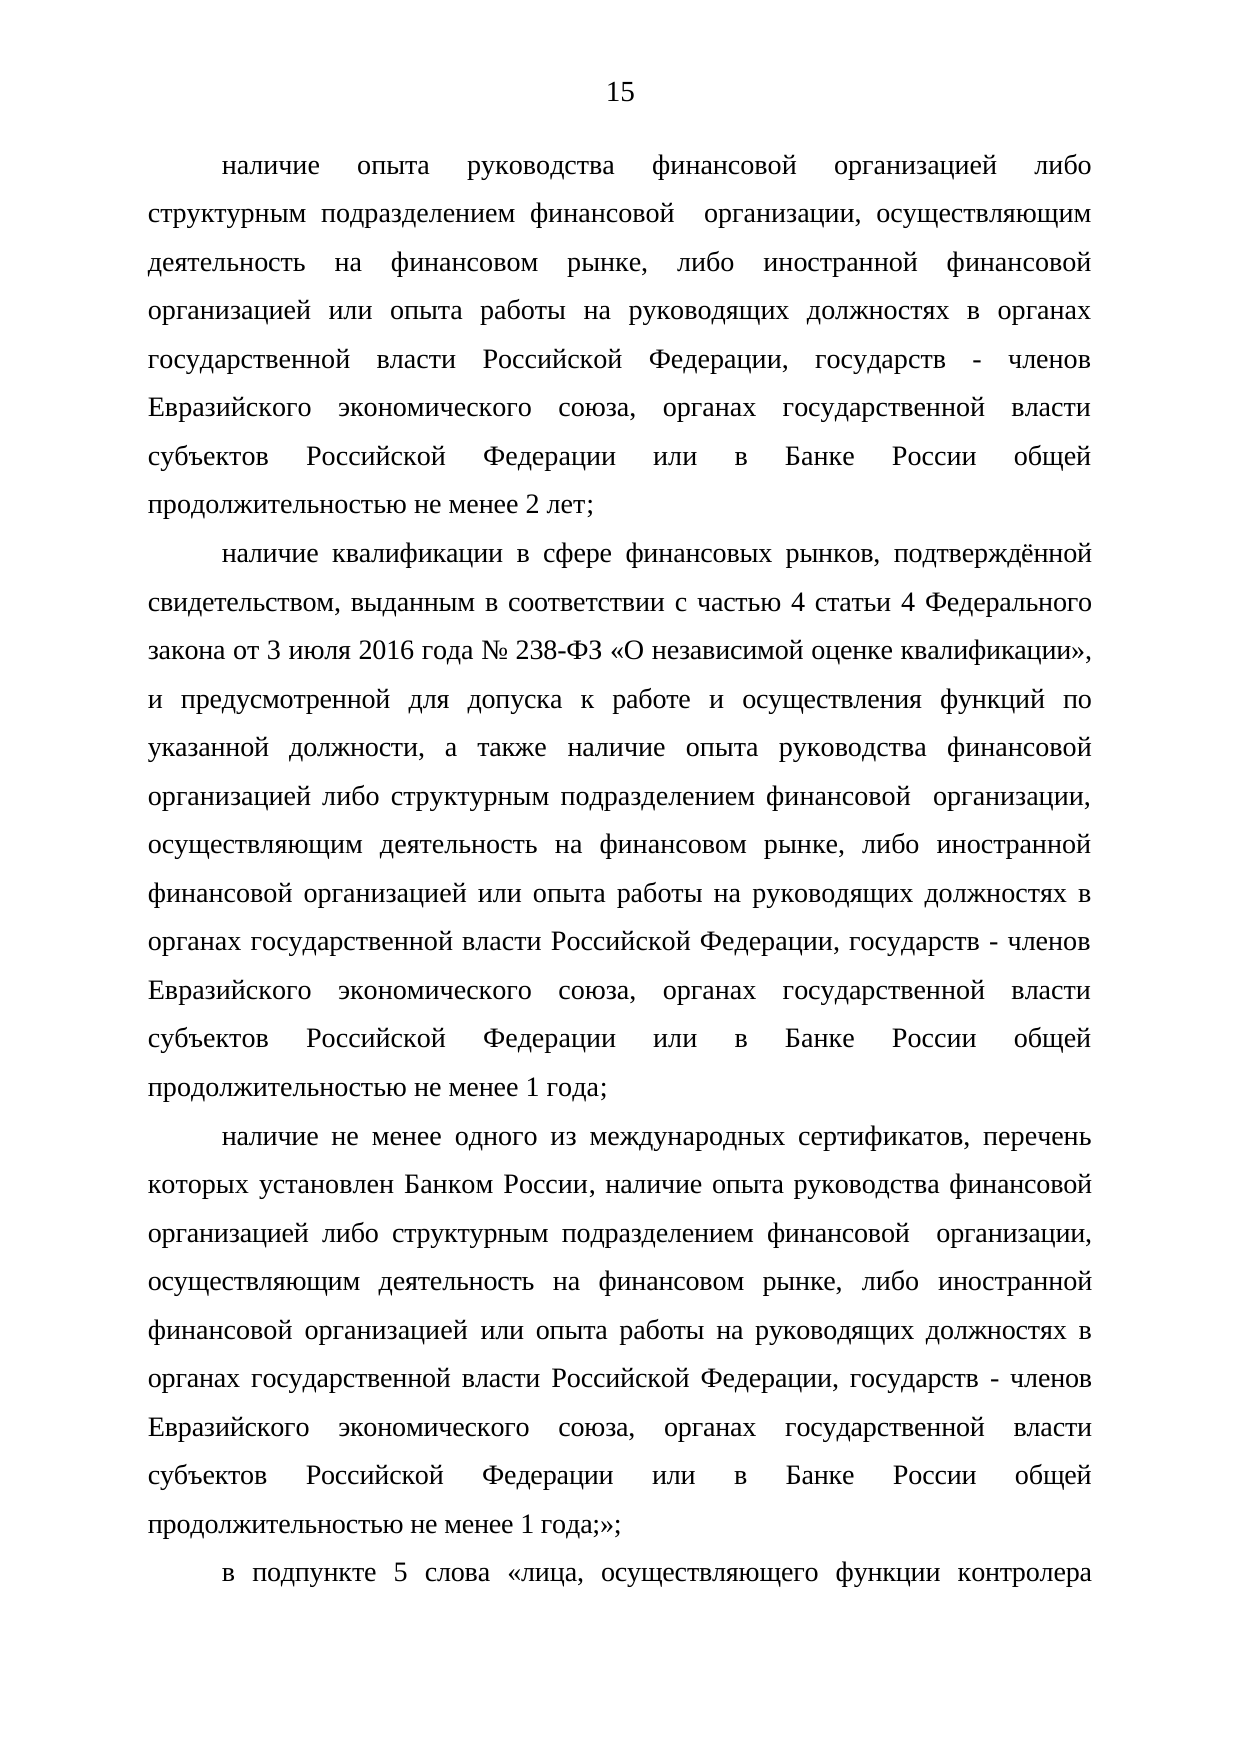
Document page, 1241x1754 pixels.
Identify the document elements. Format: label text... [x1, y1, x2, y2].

text наличие не менее одного из международных сертификатов, перечень которых установлен Банком России, наличие опыта руководства финансовой организацией либо структурным подразделением финансовой организации, осуществляющим деятельность на финансовом рынке, либо иностранной финансовой организацией или опыта работы на руководящих должностях в органах государственной власти Российской Федерации, государств - членов Евразийского экономического союза, органах государственной власти субъектов Российской Федерации или в Банке России общей продолжительностью не менее 1 года;»; [148, 1118, 1092, 1539]
text наличие квалификации в сфере финансовых рынков, подтверждённой свидетельством, выданным в соответствии с частью 4 статьи 4 Федерального закона от 3 июля 2016 года № 238-ФЗ «О независимой оценке квалификации», и предусмотренной для допуска к работе и осуществления функций по указанной должности, а также наличие опыта руководства финансовой организацией либо структурным подразделением финансовой организации, осуществляющим деятельность на финансовом рынке, либо иностранной финансовой организацией или опыта работы на руководящих должностях в органах государственной власти Российской Федерации, государств - членов Евразийского экономического союза, органах государственной власти субъектов Российской Федерации или в Банке России общей продолжительностью не менее 1 года; [148, 536, 1092, 1102]
text наличие опыта руководства финансовой организацией либо структурным подразделением финансовой организации, осуществляющим деятельность на финансовом рынке, либо иностранной финансовой организацией или опыта работы на руководящих должностях в органах государственной власти Российской Федерации, государств - членов Евразийского экономического союза, органах государственной власти субъектов Российской Федерации или в Банке России общей продолжительностью не менее 2 лет; [148, 148, 1092, 520]
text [148, 1555, 1092, 1588]
